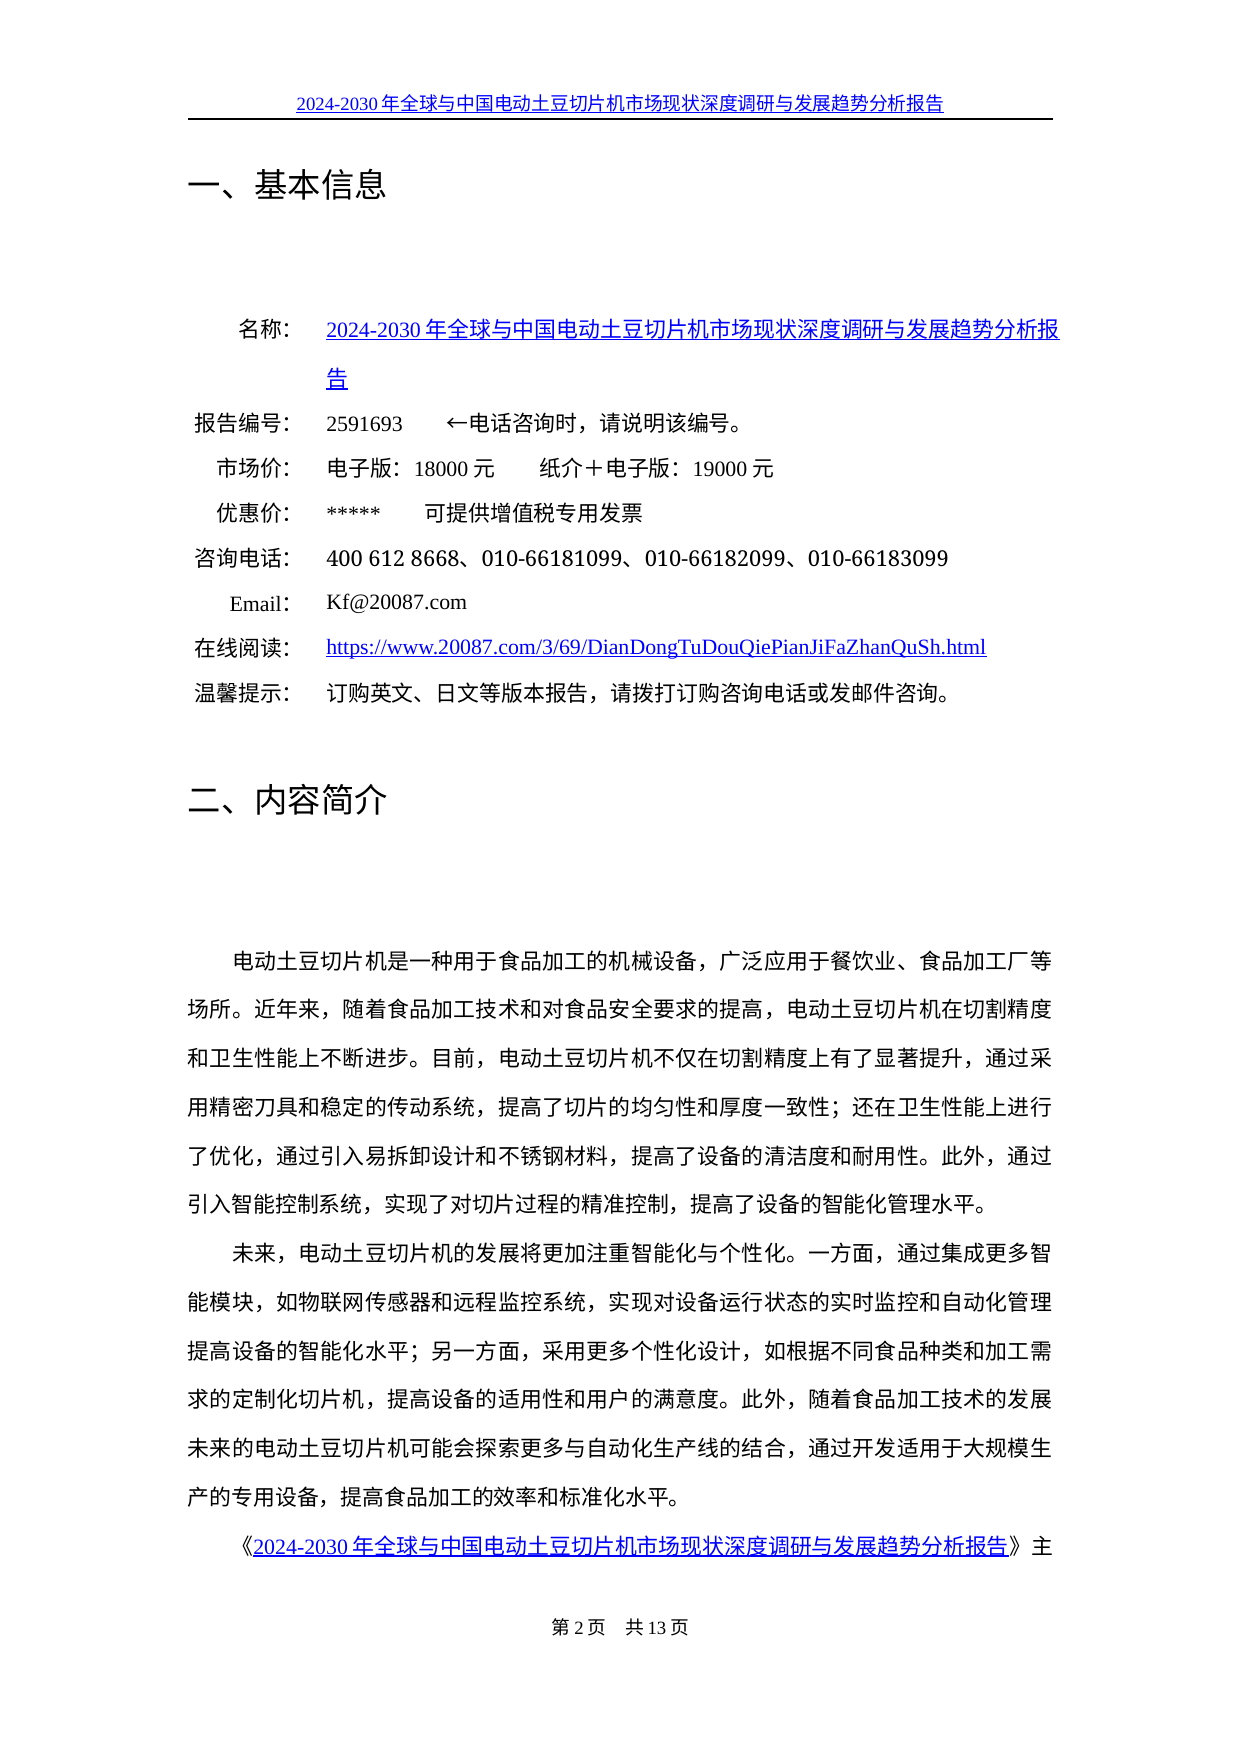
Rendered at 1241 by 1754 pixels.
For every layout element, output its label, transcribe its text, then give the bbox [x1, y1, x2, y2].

table_cell ***** 可提供增值税专用发票 [315, 495, 1073, 540]
table_cell 咨询电话： [167, 540, 315, 585]
table_cell 400 612 8668、010-66181099、010-66182099、010-66183099 [315, 540, 1073, 585]
table_header 名称： [167, 312, 315, 405]
table_cell 在线阅读： [167, 630, 315, 675]
title 二、内容简介 [187, 766, 1053, 831]
title 一、基本信息 [187, 150, 1053, 215]
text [187, 943, 1053, 1561]
table_cell Kf@20087.com [315, 585, 1073, 630]
table_header 2024-2030年全球与中国电动土豆切片机市场现状深度调研与发展趋势分析报告 [315, 312, 1073, 405]
table_cell 电子版：18000 元 纸介＋电子版：19000 元 [315, 450, 1073, 495]
table_cell 市场价： [167, 450, 315, 495]
table_cell [315, 630, 1073, 675]
table_cell 优惠价： [167, 495, 315, 540]
table_cell 订购英文、日文等版本报告，请拨打订购咨询电话或发邮件咨询。 [315, 675, 1073, 720]
table_cell 温馨提示： [167, 675, 315, 720]
table_cell Email： [167, 585, 315, 630]
table_cell 报告编号： [167, 405, 315, 450]
table_cell 2591693 ←电话咨询时，请说明该编号。 [315, 405, 1073, 450]
